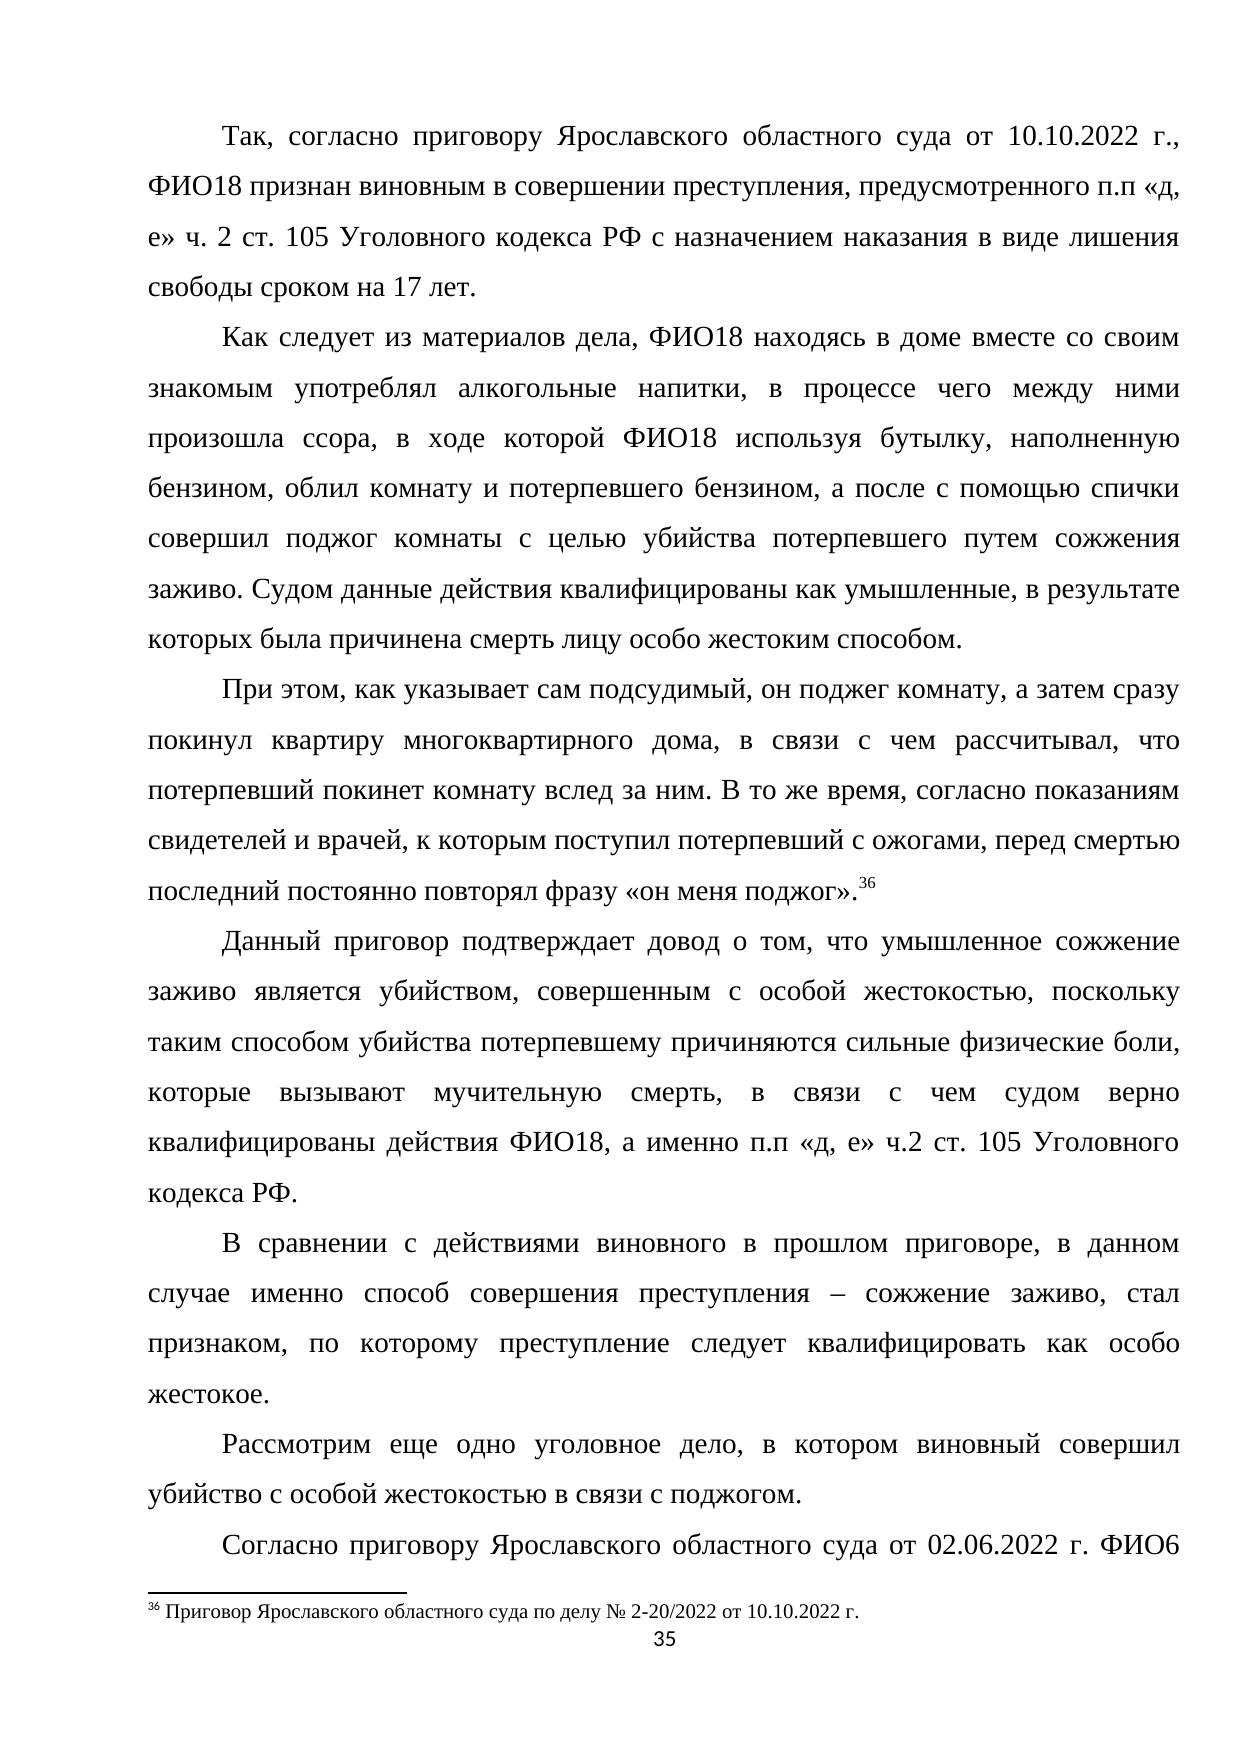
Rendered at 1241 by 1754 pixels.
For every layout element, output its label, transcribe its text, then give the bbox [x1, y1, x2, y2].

text Данный приговор подтверждает довод о том, что умышленное сожжение заживо является убийством, совершенным с особой жестокостью, поскольку таким способом убийства потерпевшему причиняются сильные физические боли, которые вызывают мучительную смерть, в связи с чем судом верно квалифицированы действия ФИО18, а именно п.п «д, е» ч.2 ст. 105 Уголовного кодекса РФ. [148, 923, 1181, 1208]
text Как следует из материалов дела, ФИО18 находясь в доме вместе со своим знакомым употреблял алкогольные напитки, в процессе чего между ними произошла ссора, в ходе которой ФИО18 используя бутылку, наполненную бензином, облил комнату и потерпевшего бензином, а после с помощью спички совершил поджог комнаты с целью убийства потерпевшего путем сожжения заживо. Судом данные действия квалифицированы как умышленные, в результате которых была причинена смерть лицу особо жестоким способом. [148, 319, 1181, 655]
text При этом, как указывает сам подсудимый, он поджег комнату, а затем сразу покинул квартиру многоквартирного дома, в связи с чем рассчитывал, что потерпевший покинет комнату вслед за ним. В то же время, согласно показаниям свидетелей и врачей, к которым поступил потерпевший с ожогами, перед смертью последний постоянно повторял фразу «он меня поджог». [148, 672, 1181, 906]
text В сравнении с действиями виновного в прошлом приговоре, в данном случае именно способ совершения преступления – сожжение заживо, стал признаком, по которому преступление следует квалифицировать как особо жестокое. [148, 1225, 1181, 1409]
text Рассмотрим еще одно уголовное дело, в котором виновный совершил убийство с особой жестокостью в связи с поджогом. [148, 1426, 1181, 1510]
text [148, 1527, 1181, 1560]
text Так, согласно приговору Ярославского областного суда от 10.10.2022 г., ФИО18 признан виновным в совершении преступления, предусмотренного п.п «д, е» ч. 2 ст. 105 Уголовного кодекса РФ с назначением наказания в виде лишения свободы сроком на 17 лет. [148, 118, 1181, 303]
